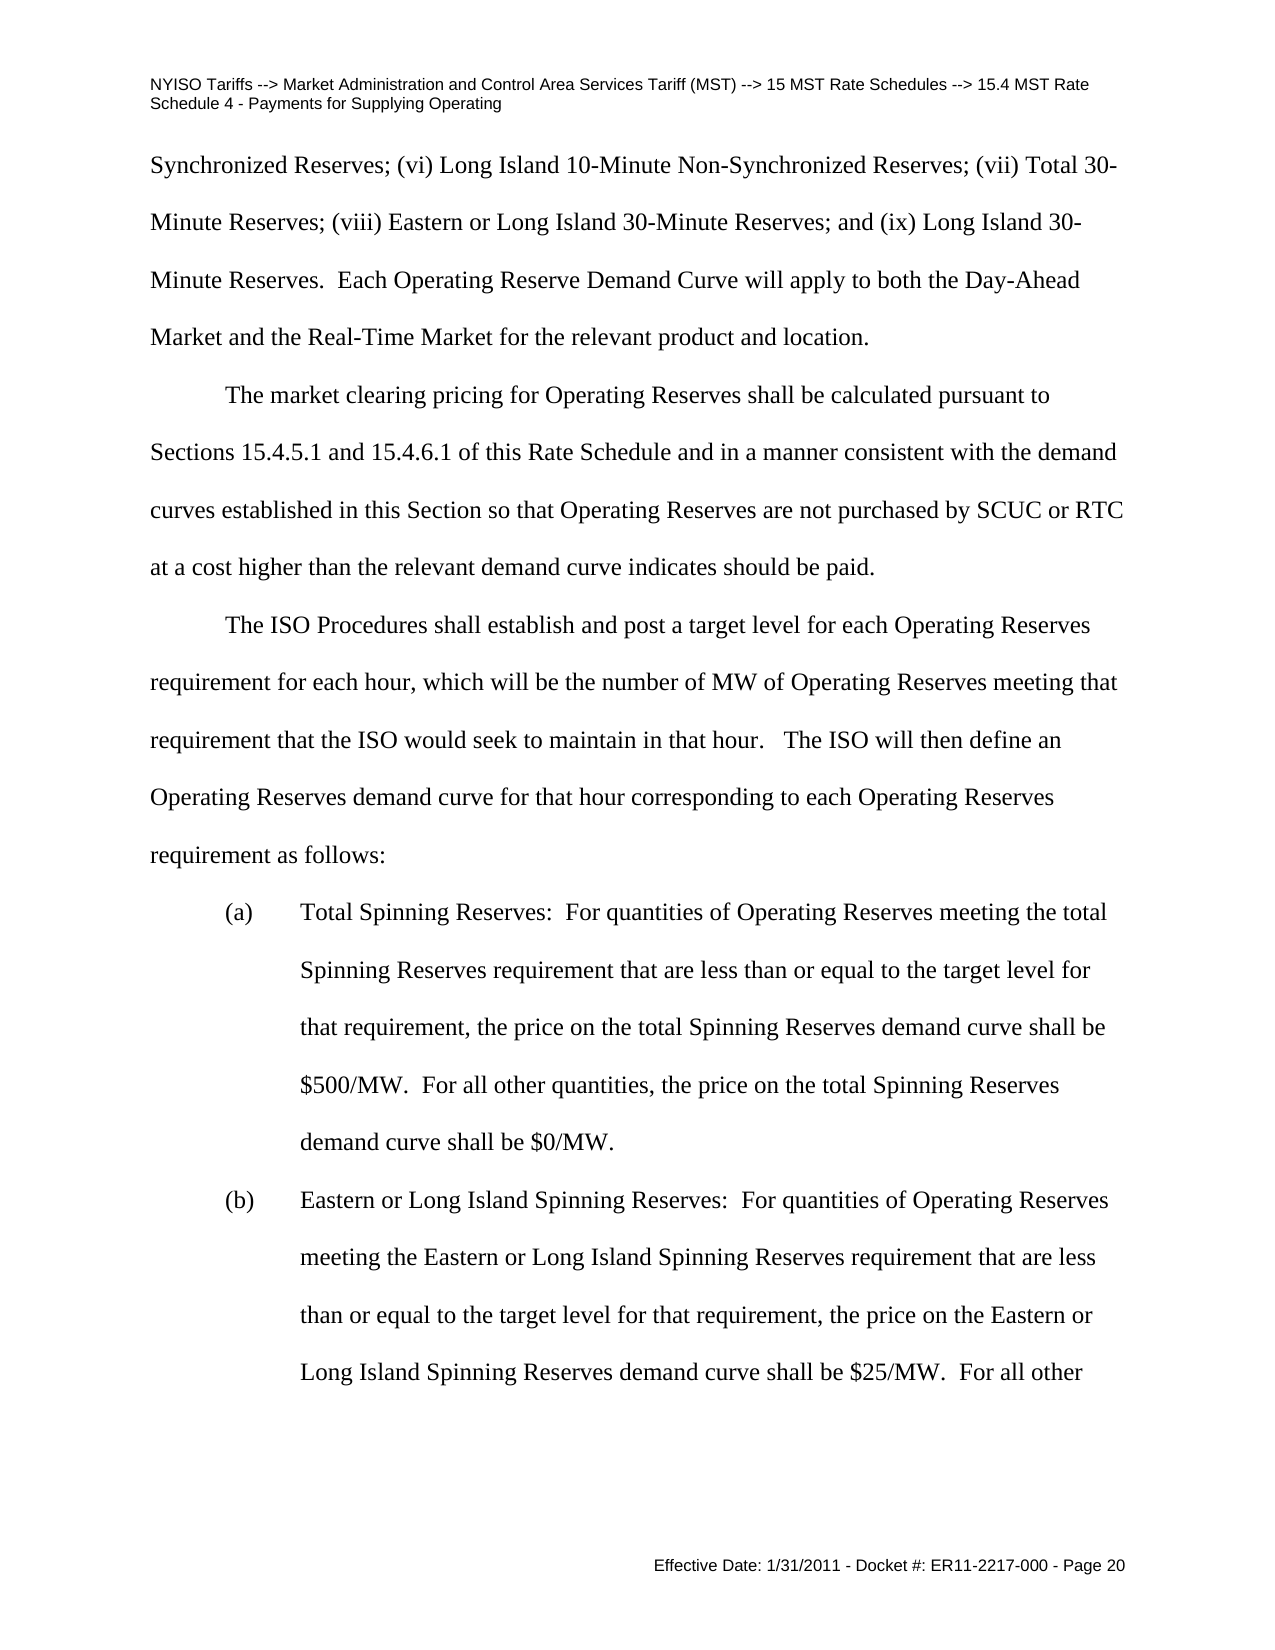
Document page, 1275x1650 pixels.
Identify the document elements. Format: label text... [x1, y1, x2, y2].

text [225, 1185, 1125, 1386]
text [150, 150, 1125, 351]
text The market clearing pricing for Operating Reserves shall be calculated pursuant to Sections 15.4.5.1 and 15.4.6.1 of this Rate Schedule and in a manner consistent with the demand curves established in this Section so that Operating Reserves are not purchased by SCUC or RTC at a cost higher than the relevant demand curve indicates should be paid. [150, 380, 1125, 581]
text (a) Total Spinning Reserves: For quantities of Operating Reserves meeting the total Spinning Reserves requirement that are less than or equal to the target level for that requirement, the price on the total Spinning Reserves demand curve shall be $500/MW. For all other quantities, the price on the total Spinning Reserves demand curve shall be $0/MW. [225, 897, 1125, 1156]
text The ISO Procedures shall establish and post a target level for each Operating Reserves requirement for each hour, which will be the number of MW of Operating Reserves meeting that requirement that the ISO would seek to maintain in that hour. The ISO will then define an Operating Reserves demand curve for that hour corresponding to each Operating Reserves requirement as follows: [150, 610, 1125, 869]
